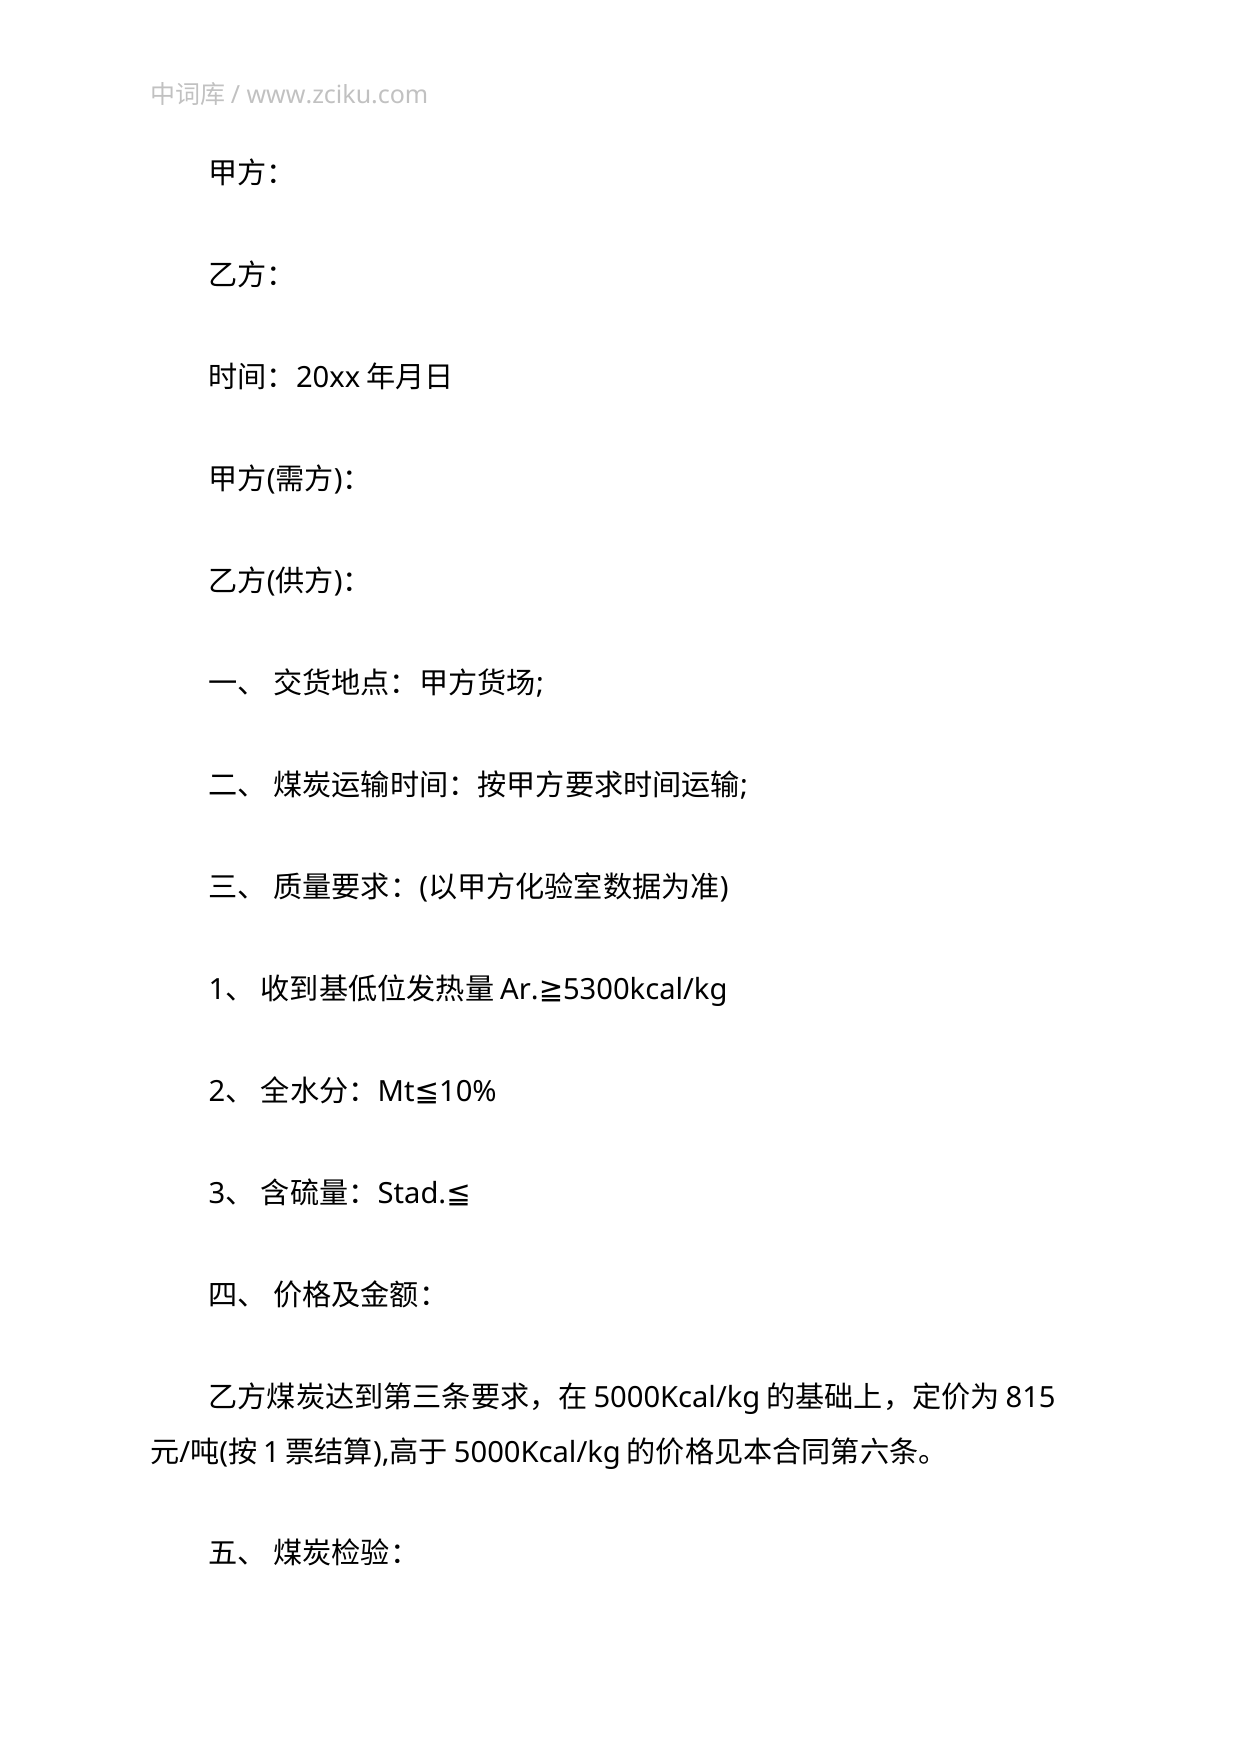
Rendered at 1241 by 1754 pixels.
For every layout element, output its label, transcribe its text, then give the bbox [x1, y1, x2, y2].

text 乙方(供方)： [150, 557, 1090, 600]
text 1、 收到基低位发热量Ar.≧5300kcal/kg [150, 965, 1090, 1008]
text 二、 煤炭运输时间：按甲方要求时间运输; [150, 761, 1090, 804]
text 时间：20xx年月日 [150, 353, 1090, 396]
text 一、 交货地点：甲方货场; [150, 659, 1090, 702]
text 五、 煤炭检验： [150, 1530, 1090, 1572]
text 三、 质量要求：(以甲方化验室数据为准) [150, 863, 1090, 906]
text 乙方煤炭达到第三条要求，在5000Kcal/kg的基础上，定价为815 元/吨(按1票结算),高于5000Kcal/kg的价格见本合同第六条。 [150, 1373, 1090, 1471]
text 3、 含硫量：Stad.≦ [150, 1169, 1090, 1212]
text 2、 全水分：Mt≦10% [150, 1067, 1090, 1110]
text 甲方： [150, 150, 1090, 192]
text 四、 价格及金额： [150, 1271, 1090, 1314]
text 甲方(需方)： [150, 456, 1090, 498]
text 乙方： [150, 252, 1090, 294]
